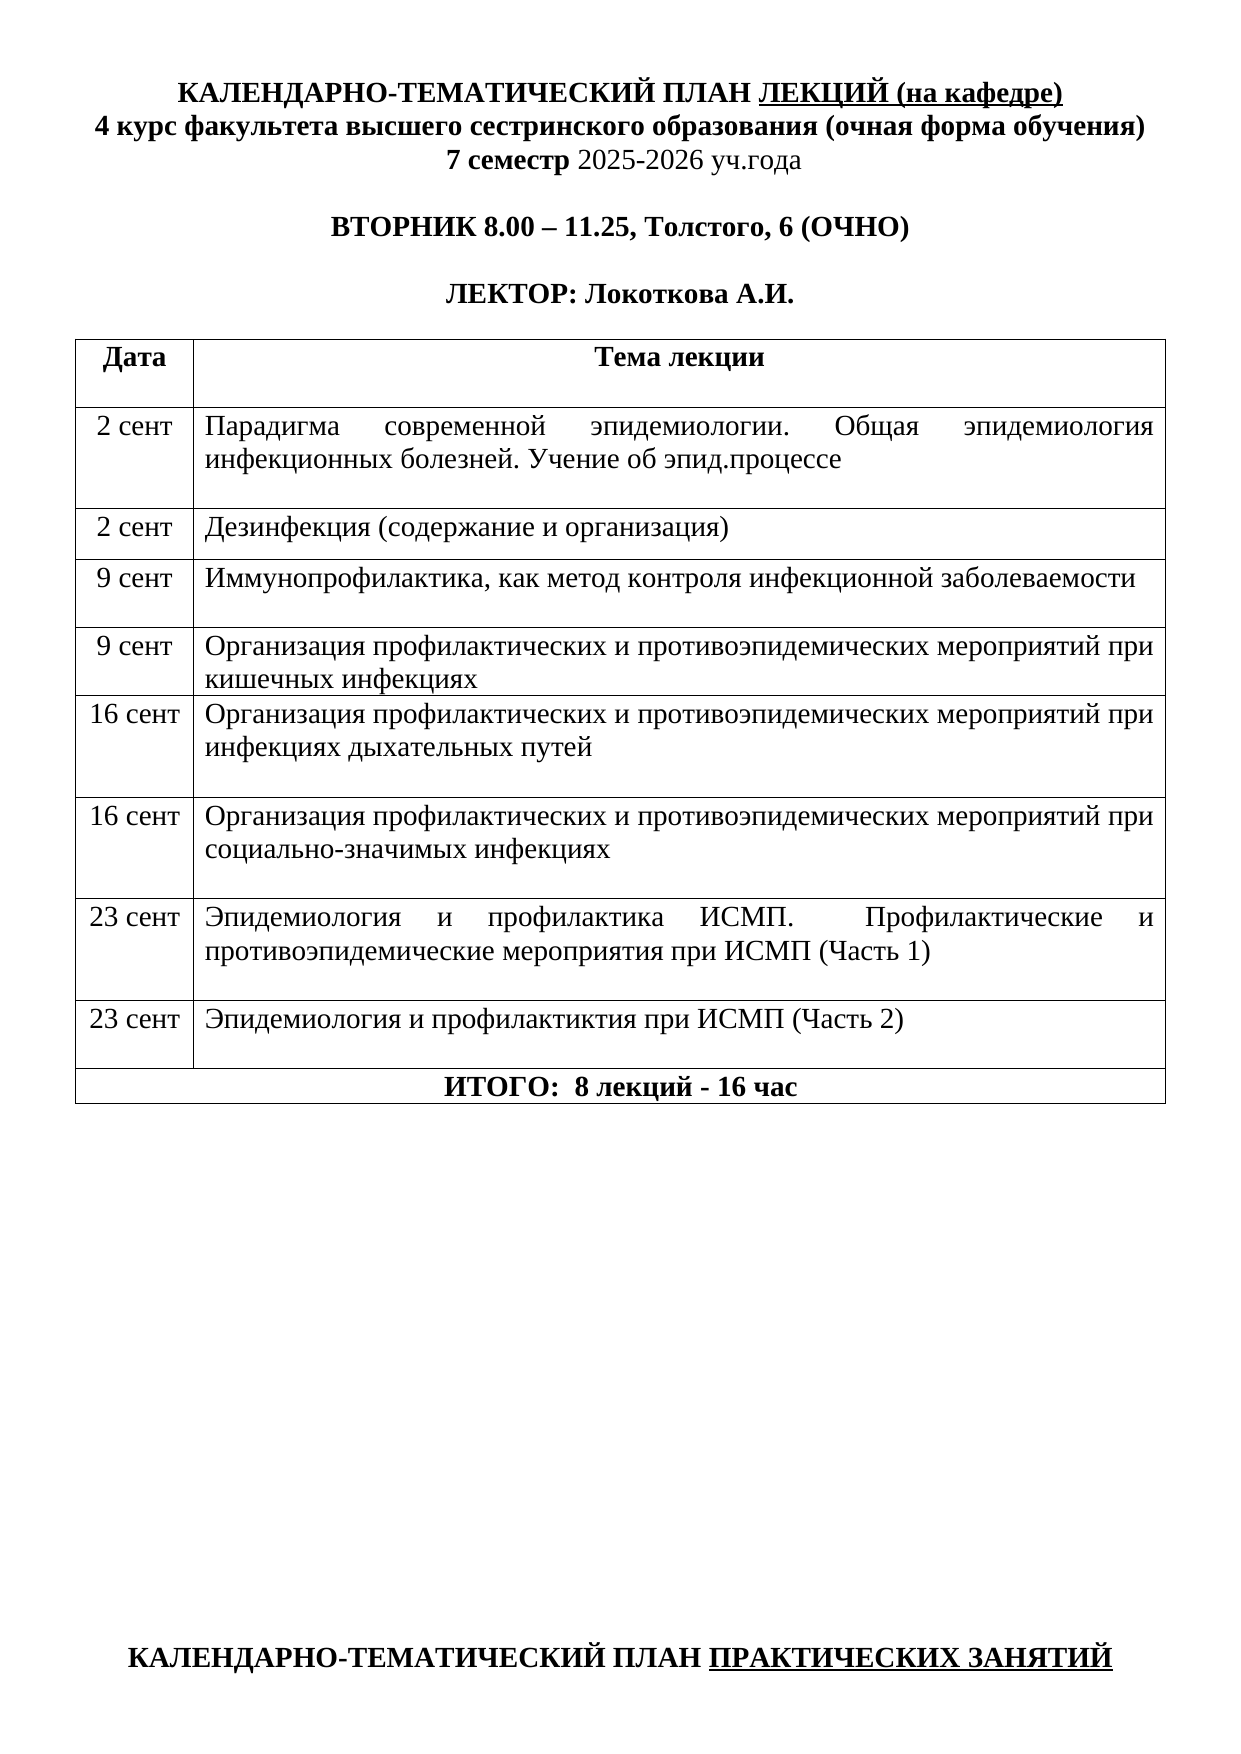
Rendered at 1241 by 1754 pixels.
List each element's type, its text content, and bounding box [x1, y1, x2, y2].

table_cell Организация профилактических и противоэпидемических мероприятий при кишечных инфекциях [194, 628, 1165, 695]
text ВТОРНИК 8.00 – 11.25, Толстого, 6 (ОЧНО) [75, 209, 1165, 243]
text КАЛЕНДАРНО-ТЕМАТИЧЕСКИЙ ПЛАН ЛЕКЦИЙ (на кафедре) [75, 75, 1165, 108]
text 7 семестр 2025-2026 уч.года [75, 142, 1165, 176]
table_cell Эпидемиология и профилактиктия при ИСМП (Часть 2) [194, 1001, 1165, 1068]
table_cell 16 сент [76, 798, 193, 898]
table_cell Парадигма современной эпидемиологии. Общая эпидемиология инфекционных болезней. Учение об эпид.процессе [194, 408, 1165, 508]
table_cell 2 сент [76, 509, 193, 559]
table_cell Организация профилактических и противоэпидемических мероприятий при инфекциях дыхательных путей [194, 696, 1165, 797]
table_cell 23 сент [76, 1001, 193, 1068]
text 4 курс факультета высшего сестринского образования (очная форма обучения) [75, 108, 1165, 142]
text ЛЕКТОР: Локоткова А.И. [75, 276, 1165, 310]
table_cell ИТОГО: 8 лекций - 16 час [76, 1069, 1165, 1103]
table_cell 9 сент [76, 628, 193, 695]
table_cell 23 сент [76, 899, 193, 1000]
table_cell 2 сент [76, 408, 193, 508]
table_header Тема лекции [194, 340, 1165, 407]
table_cell Дезинфекция (содержание и организация) [194, 509, 1165, 559]
table_cell Эпидемиология и профилактика ИСМП. Профилактические и противоэпидемические мероприятия при ИСМП (Часть 1) [194, 899, 1165, 1000]
table_cell 16 сент [76, 696, 193, 797]
table_cell Организация профилактических и противоэпидемических мероприятий при социально-значимых инфекциях [194, 798, 1165, 898]
table_cell Иммунопрофилактика, как метод контроля инфекционной заболеваемости [194, 560, 1165, 627]
table_cell 9 сент [76, 560, 193, 627]
table_header Дата [76, 340, 193, 407]
text КАЛЕНДАРНО-ТЕМАТИЧЕСКИЙ ПЛАН ПРАКТИЧЕСКИХ ЗАНЯТИЙ [75, 1640, 1165, 1674]
